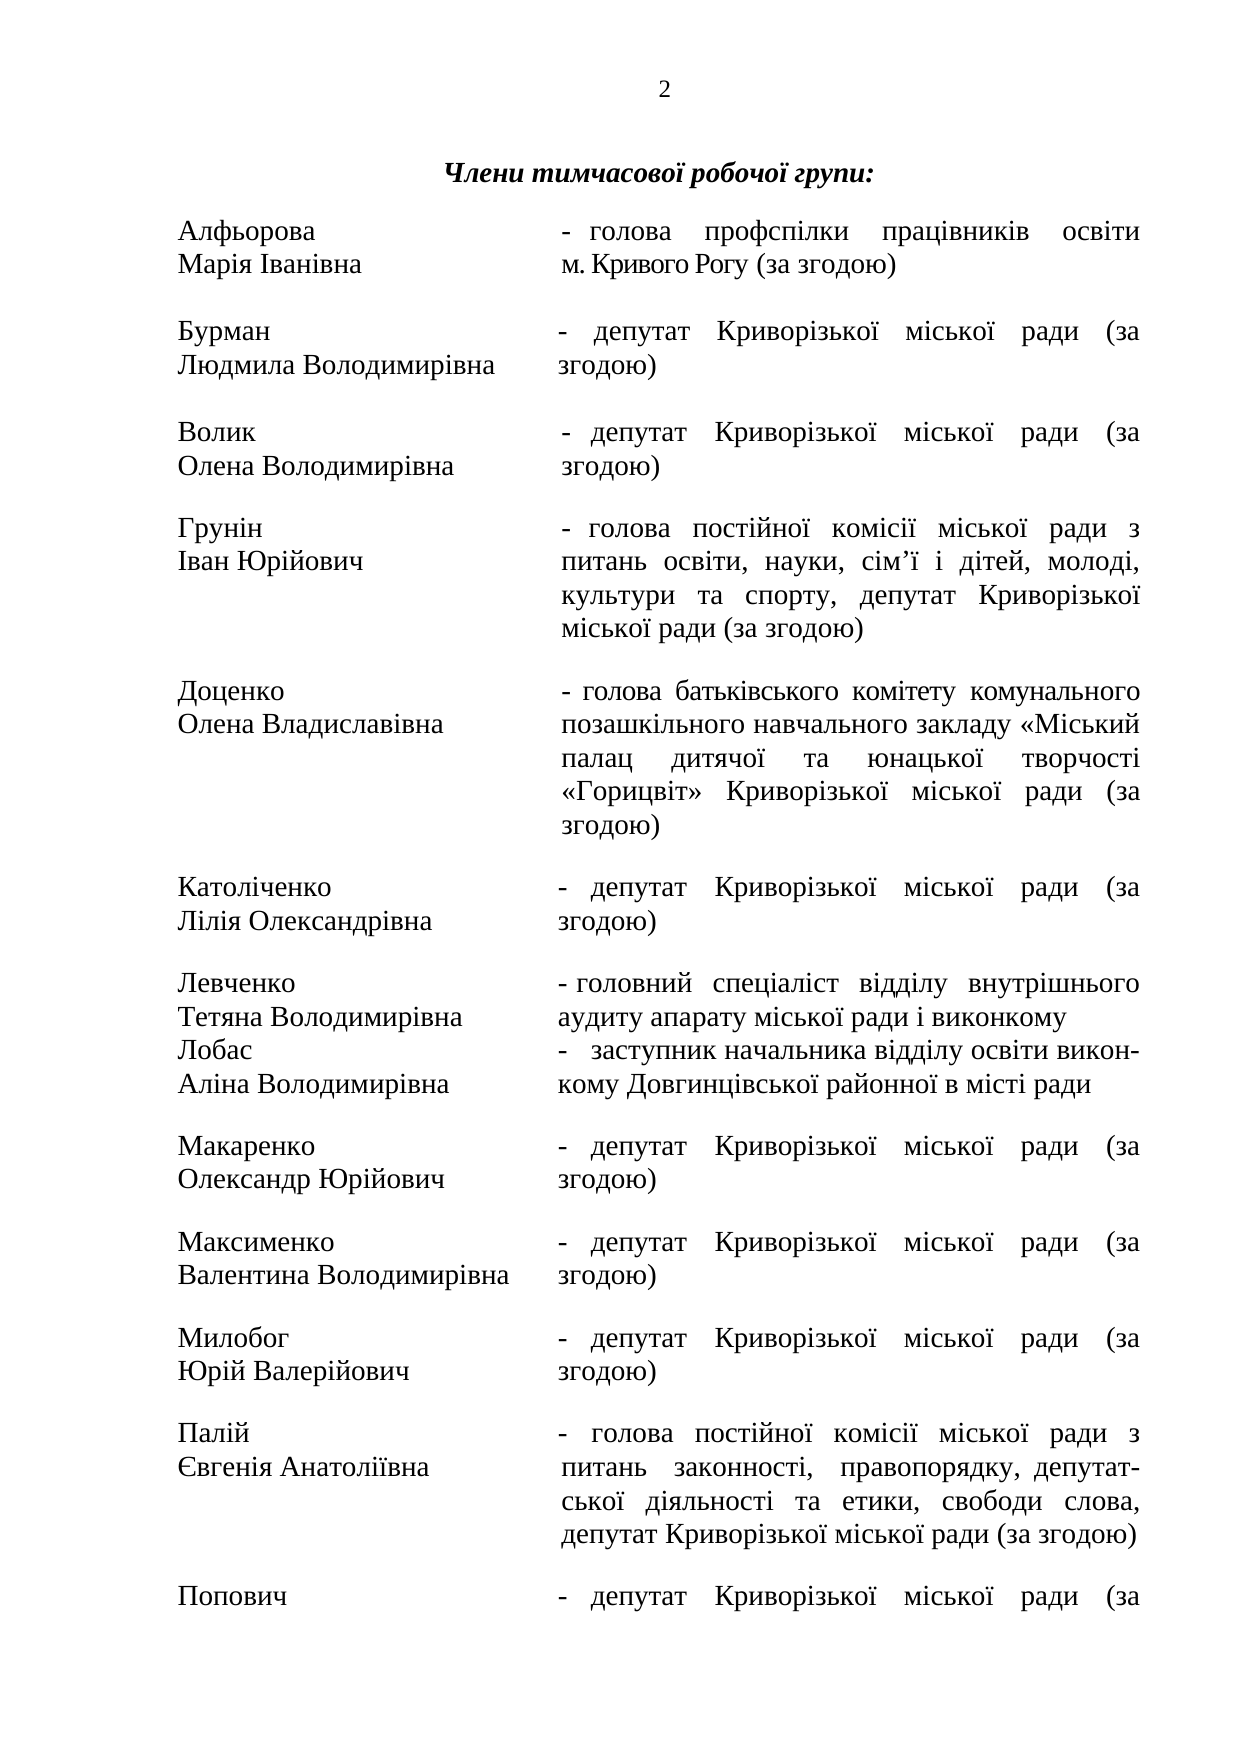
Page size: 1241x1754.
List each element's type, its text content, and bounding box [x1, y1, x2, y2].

table_cell Грунін Іван Юрійович [166, 510, 546, 673]
table_cell депутат Криворізької міської ради (за згодою) [546, 1128, 1152, 1224]
table_cell Макаренко Олександр Юрійович [166, 1128, 546, 1224]
table_cell Алфьорова Марія Іванівна [166, 213, 545, 313]
table_cell Волик Олена Володимирівна [166, 414, 546, 510]
table_cell Католіченко Лілія Олександрівна [166, 869, 546, 965]
table_cell депутат Криворізької міської ради (за згодою) [546, 1224, 1152, 1320]
table_cell депутат Криворізької міської ради (за згодою) [546, 869, 1152, 965]
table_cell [166, 1579, 546, 1612]
table_cell Максименко Валентина Володимирівна [166, 1224, 546, 1320]
table_cell депутат Криворізької міської ради (за згодою) [546, 414, 1152, 510]
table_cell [546, 1579, 1152, 1612]
table_cell Доценко Олена Владиславівна [166, 673, 546, 869]
table_cell - депутат Криворізької міської ради (за згодою) [546, 314, 1152, 414]
table_cell головний спеціаліст відділу внутрішнього аудиту апарату міської ради і виконкому [546, 965, 1152, 1032]
table_header Члени тимчасової робочої групи: [166, 155, 1152, 213]
table_cell заступник начальника відділу освіти викон-кому Довгинцівської районної в місті ради [546, 1032, 1152, 1128]
table_cell Палій Євгенія Анатоліївна [166, 1416, 546, 1578]
table_cell голова батьківського комітету комунального позашкільного навчального закладу «Міський палац дитячої та юнацької творчості «Горицвіт» Криворізької міської ради (за згодою) [546, 673, 1152, 869]
table_cell голова постійної комісії міської ради з питань законності, правопорядку, депутат-ської діяльності та етики, свободи слова, депутат Криворізької міської ради (за згодою) [546, 1416, 1152, 1578]
table_cell Лобас Аліна Володимирівна [166, 1032, 546, 1128]
table_cell Бурман Людмила Володимирівна [166, 314, 546, 414]
table_cell Левченко Тетяна Володимирівна [166, 965, 546, 1032]
table_cell голова профспілки працівників освіти м. Кривого Рогу (за згодою) [545, 213, 1152, 313]
table_cell голова постійної комісії міської ради з питань освіти, науки, сім’ї і дітей, молоді, культури та спорту, депутат Криворізької міської ради (за згодою) [546, 510, 1152, 673]
table_cell депутат Криворізької міської ради (за згодою) [546, 1320, 1152, 1416]
table_cell Милобог Юрій Валерійович [166, 1320, 546, 1416]
